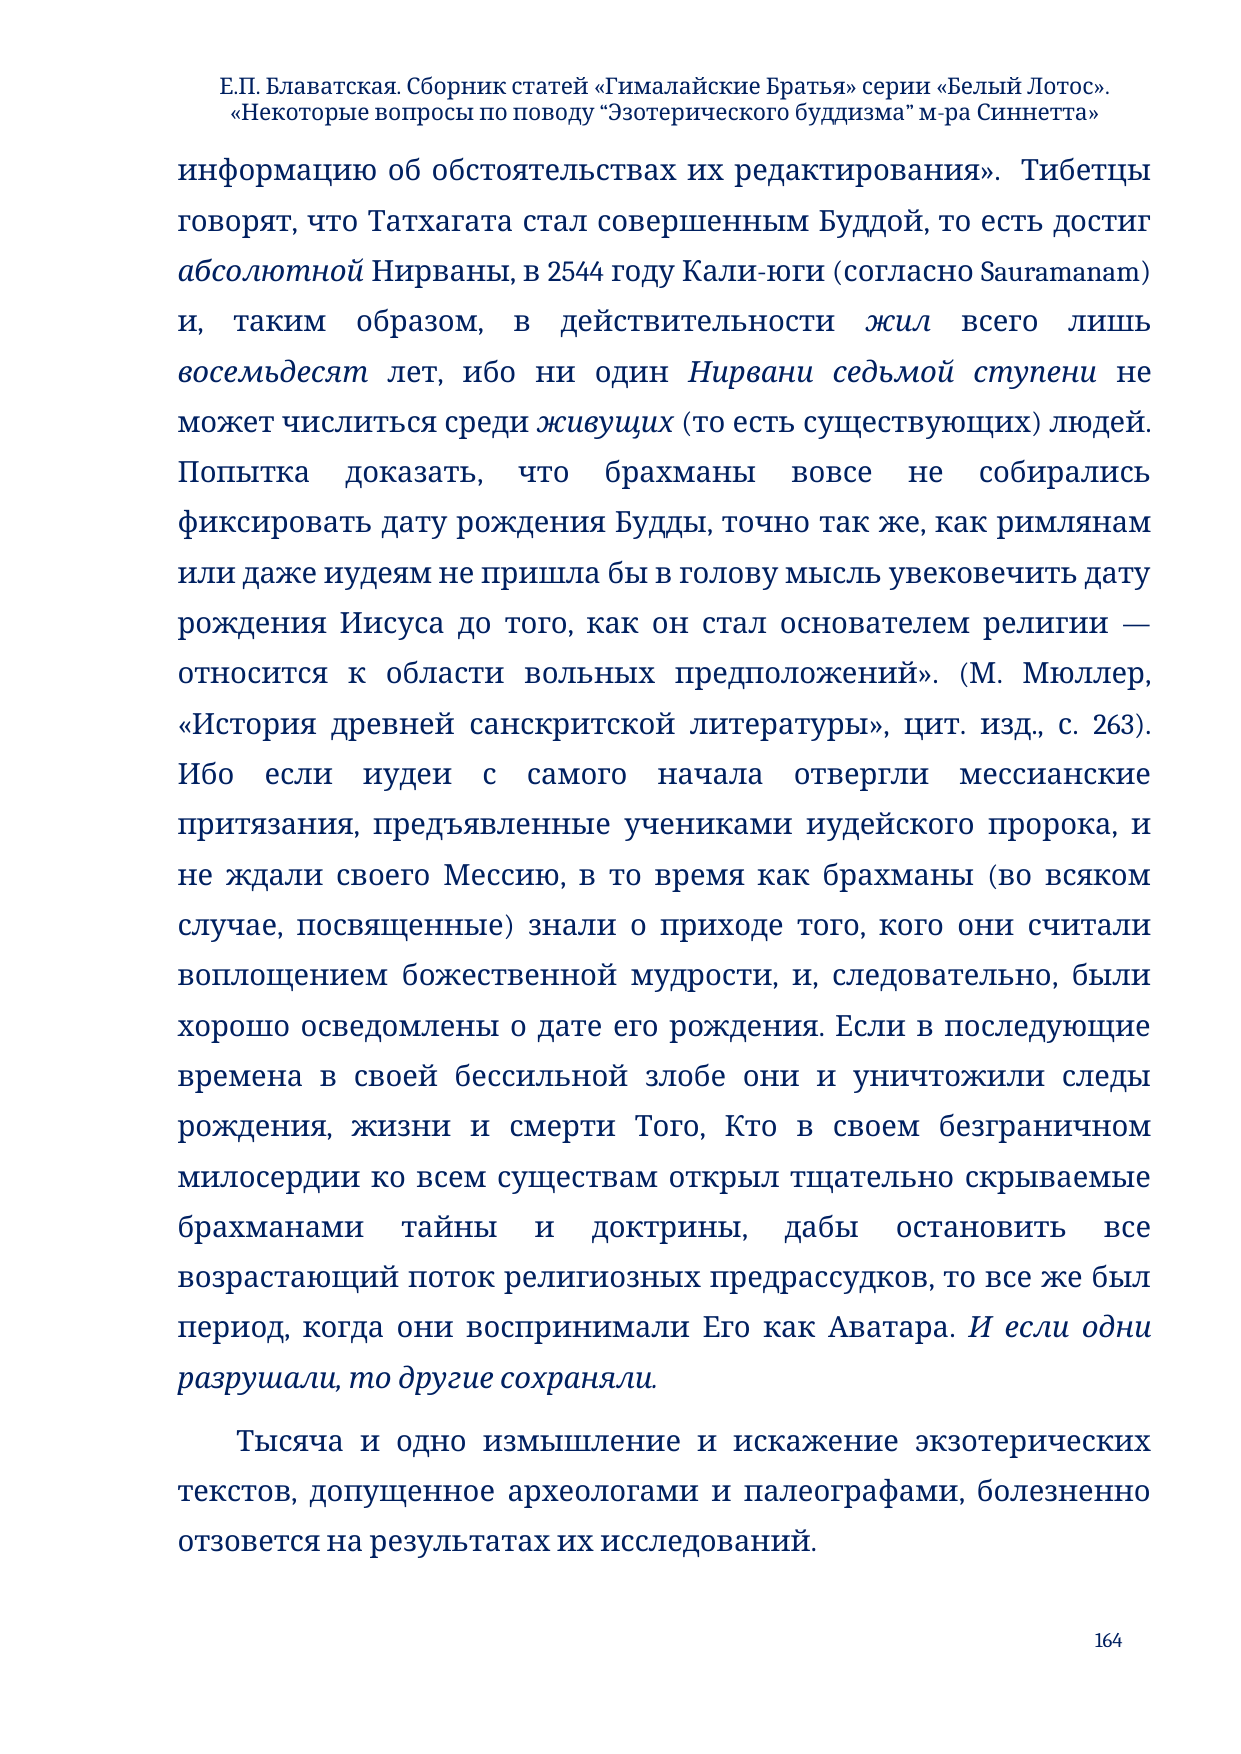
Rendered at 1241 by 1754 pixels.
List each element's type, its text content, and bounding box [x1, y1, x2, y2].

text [177, 154, 1152, 1396]
text Тысяча и одно измышление и искажение экзотерических текстов, допущенное археологами и палеографами, болезненно отзовется на результатах их исследований. [177, 1425, 1152, 1559]
